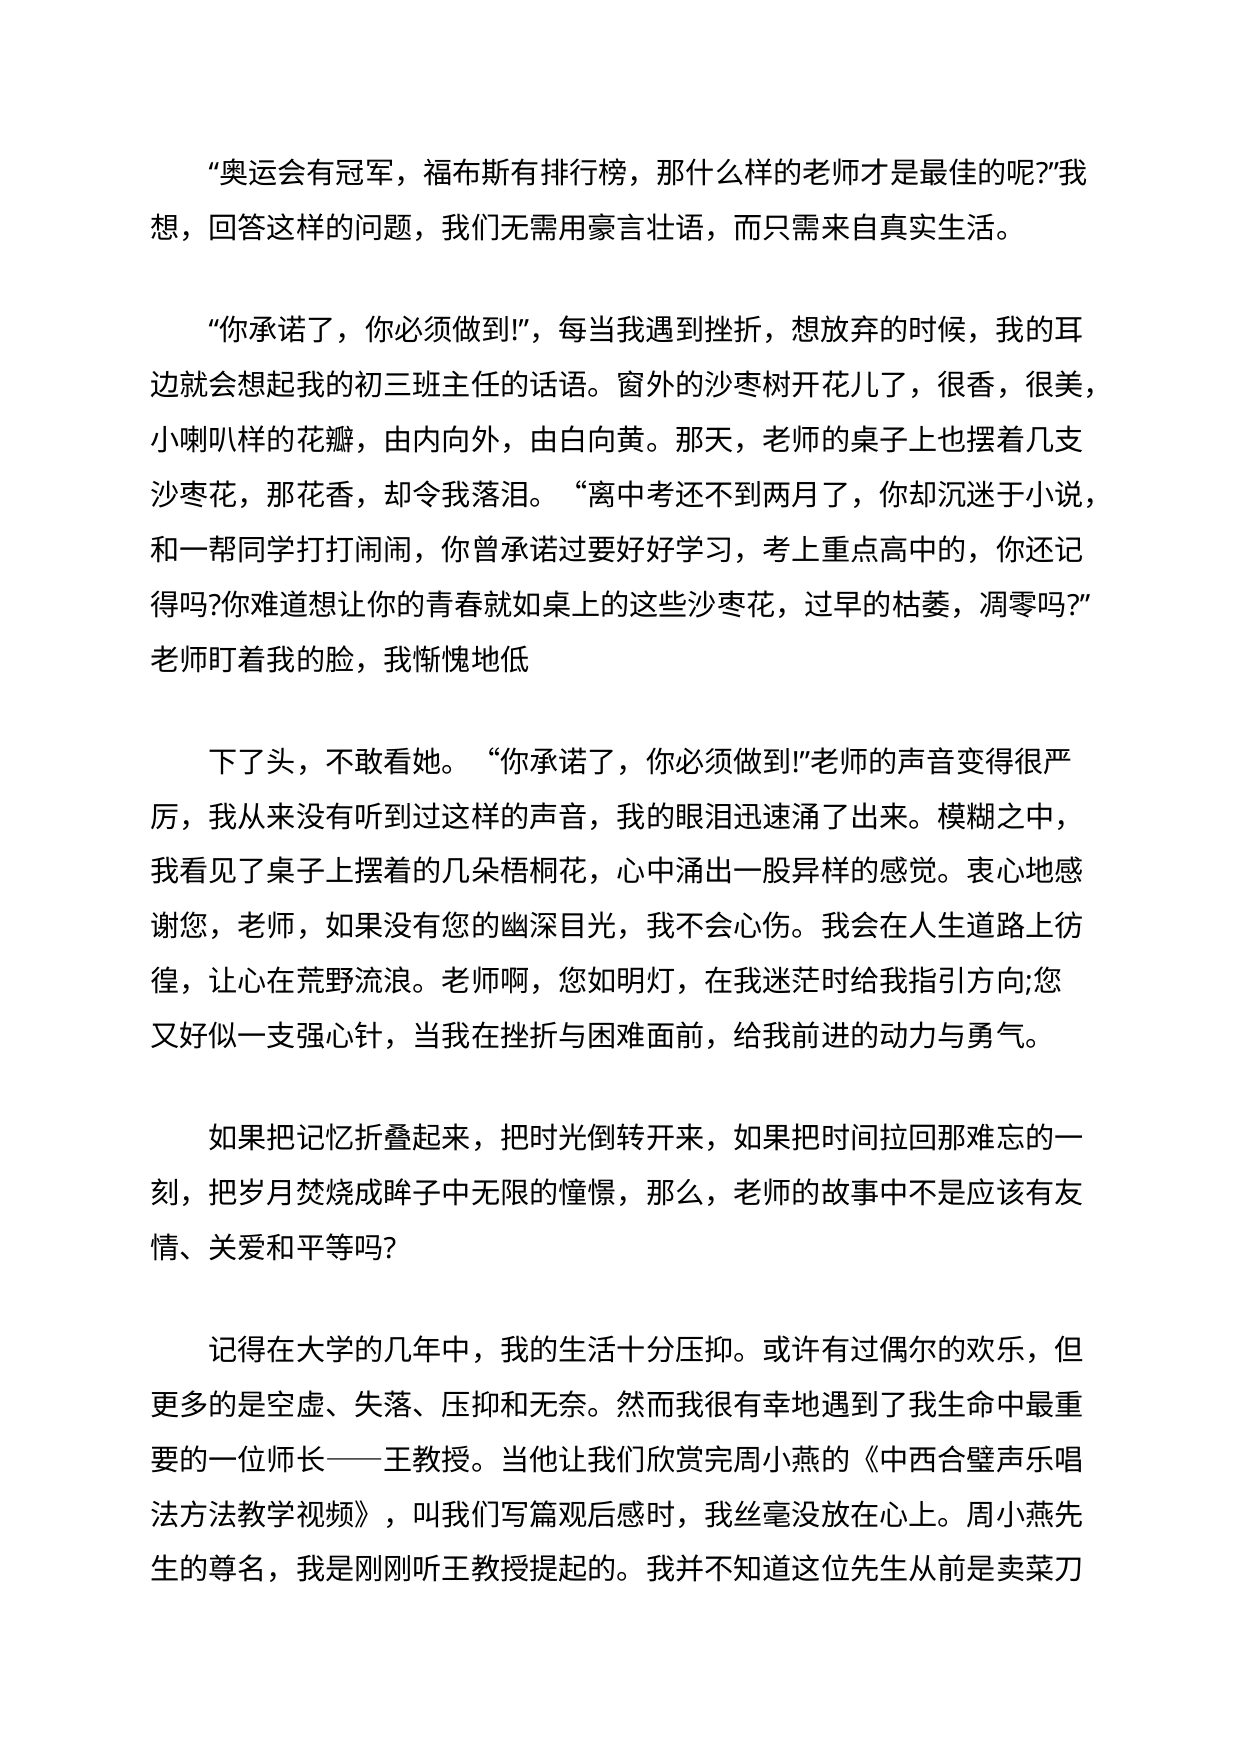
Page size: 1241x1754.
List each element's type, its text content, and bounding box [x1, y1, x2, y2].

text 如果把记忆折叠起来，把时光倒转开来，如果把时间拉回那难忘的一刻，把岁月焚烧成眸子中无限的憧憬，那么，老师的故事中不是应该有友情、关爱和平等吗? [150, 1114, 1090, 1267]
text “奥运会有冠军，福布斯有排行榜，那什么样的老师才是最佳的呢?”我想，回答这样的问题，我们无需用豪言壮语，而只需来自真实生活。 [150, 150, 1090, 247]
text 下了头，不敢看她。“你承诺了，你必须做到!”老师的声音变得很严厉，我从来没有听到过这样的声音，我的眼泪迅速涌了出来。模糊之中，我看见了桌子上摆着的几朵梧桐花，心中涌出一股异样的感觉。衷心地感谢您，老师，如果没有您的幽深目光，我不会心伤。我会在人生道路上彷徨，让心在荒野流浪。老师啊，您如明灯，在我迷茫时给我指引方向;您又好似一支强心针，当我在挫折与困难面前，给我前进的动力与勇气。 [150, 738, 1090, 1055]
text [150, 1326, 1090, 1588]
text “你承诺了，你必须做到!”，每当我遇到挫折，想放弃的时候，我的耳边就会想起我的初三班主任的话语。窗外的沙枣树开花儿了，很香，很美，小喇叭样的花瓣，由内向外，由白向黄。那天，老师的桌子上也摆着几支沙枣花，那花香，却令我落泪。“离中考还不到两月了，你却沉迷于小说，和一帮同学打打闹闹，你曾承诺过要好好学习，考上重点高中的，你还记得吗?你难道想让你的青春就如桌上的这些沙枣花，过早的枯萎，凋零吗?”老师盯着我的脸，我惭愧地低 [150, 307, 1090, 679]
